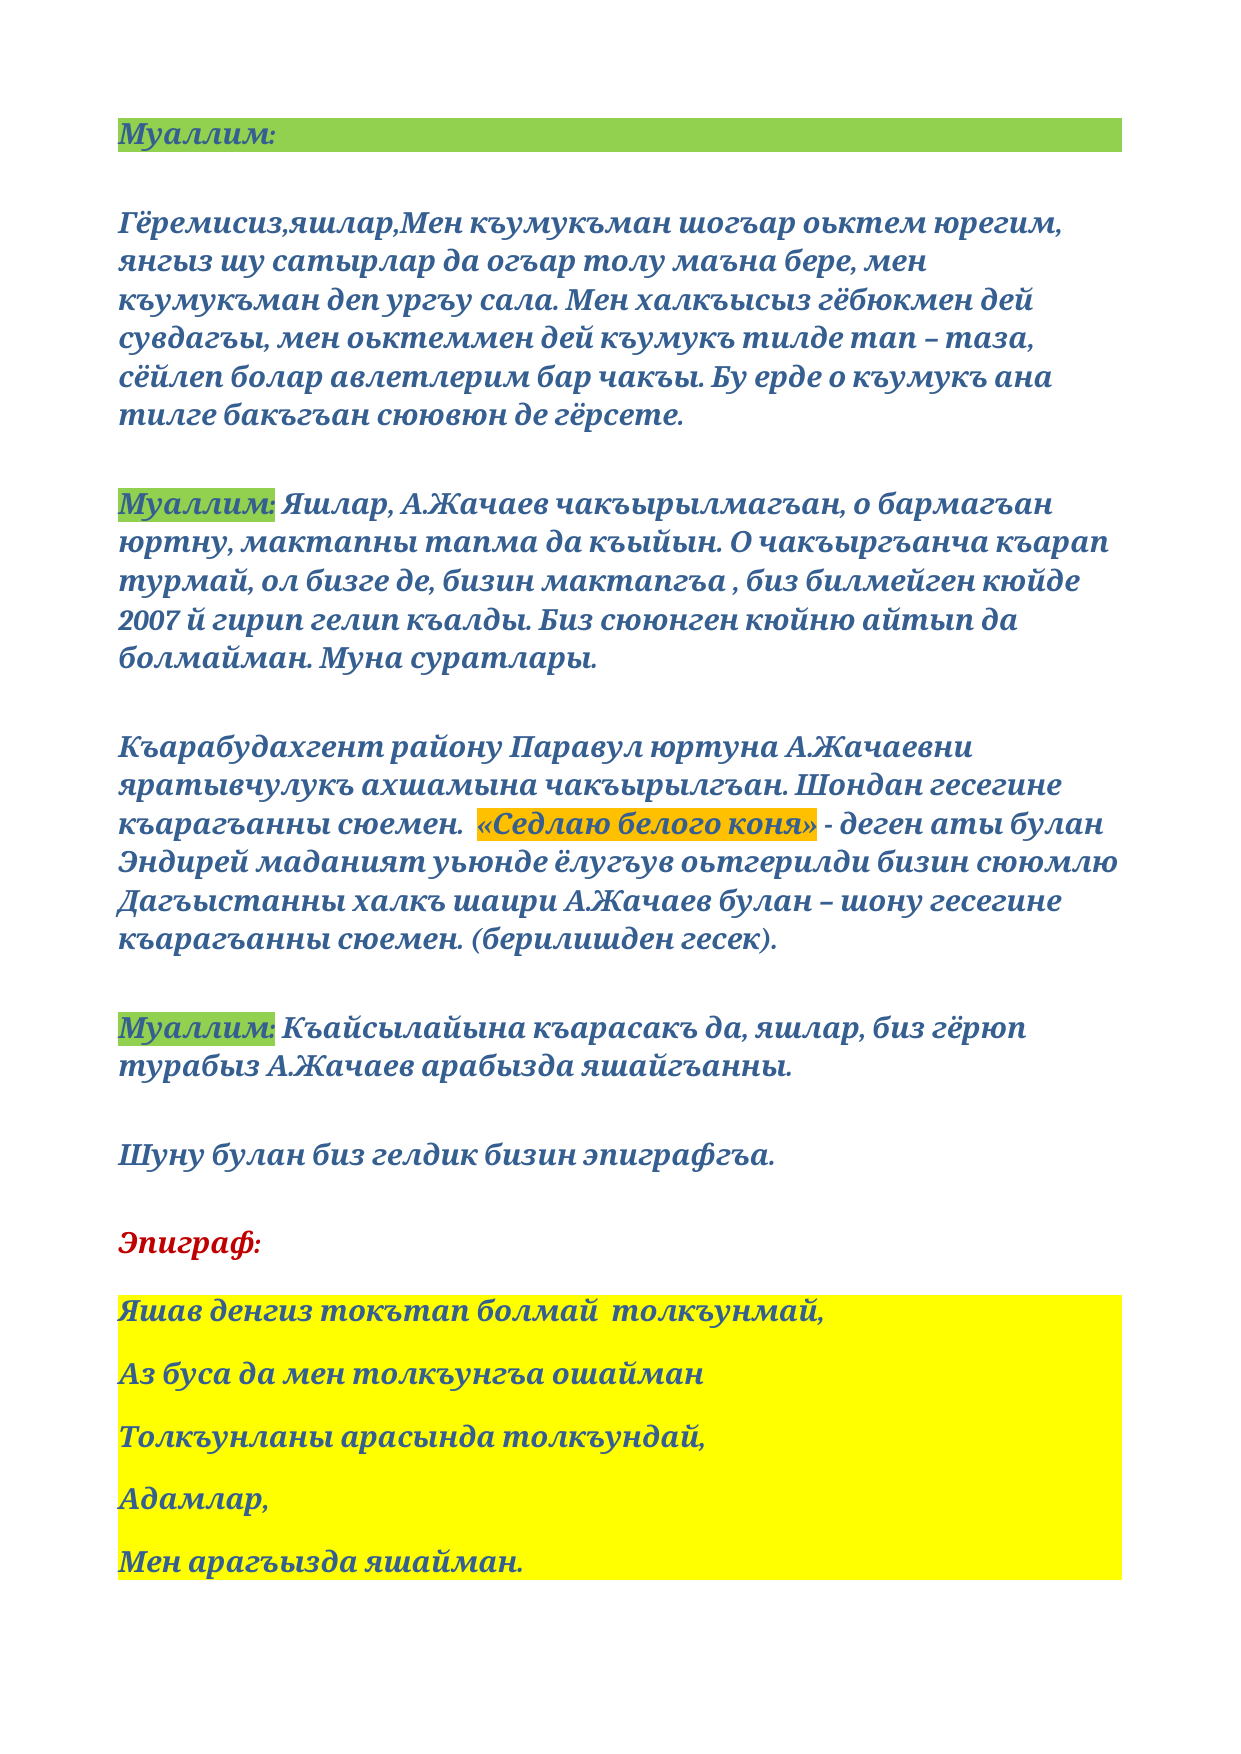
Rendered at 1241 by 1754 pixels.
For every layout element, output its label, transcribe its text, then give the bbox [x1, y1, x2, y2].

subtitle Муаллим: Яшлар, А.Жачаев чакъырылмагъан, о бармагъан юртну, мактапны тапма да къыйын. О чакъыргъанча къарап турмай, ол бизге де, бизин мактапгъа , биз билмейген кюйде 2007 й гирип гелип къалды. Биз сююнген кюйню айтып да болмайман. Муна суратлары. [118, 488, 1122, 676]
subtitle Муаллим: [118, 118, 1122, 152]
subtitle Адамлар, [118, 1483, 1122, 1517]
subtitle Аз буса да мен толкъунгъа ошайман [118, 1358, 1122, 1392]
subtitle Эпиграф: [118, 1228, 1122, 1261]
subtitle Муаллим: Къайсылайына къарасакъ да, яшлар, биз гёрюп турабыз А.Жачаев арабызда яшайгъанны. [118, 1012, 1122, 1084]
subtitle Яшав денгиз токътап болмай толкъунмай, [118, 1295, 1122, 1329]
subtitle Къарабудахгент району Паравул юртуна А.Жачаевни яратывчулукъ ахшамына чакъырылгъан. Шондан гесегине къарагъанны сюемен. «Седлаю белого коня» - деген аты булан Эндирей маданият уьюнде ёлугъув оьтгерилди бизин сююмлю Дагъыстанны халкъ шаири А.Жачаев булан – шону гесегине къарагъанны сюемен. (берилишден гесек). [118, 731, 1122, 957]
subtitle Толкъунланы арасында толкъундай, [118, 1421, 1122, 1454]
subtitle Шуну булан биз гелдик бизин эпиграфгъа. [118, 1139, 1122, 1173]
subtitle Мен арагъызда яшайман. [118, 1546, 1122, 1580]
subtitle Гёремисиз,яшлар,Мен къумукъман шогъар оьктем юрегим, янгыз шу сатырлар да огъар толу маъна бере, мен къумукъман деп ургъу сала. Мен халкъысыз гёбюкмен дей сувдагъы, мен оьктеммен дей къумукъ тилде тап – таза, сёйлеп болар авлетлерим бар чакъы. Бу ерде о къумукъ ана тилге бакъгъан сюювюн де гёрсете. [118, 207, 1122, 433]
